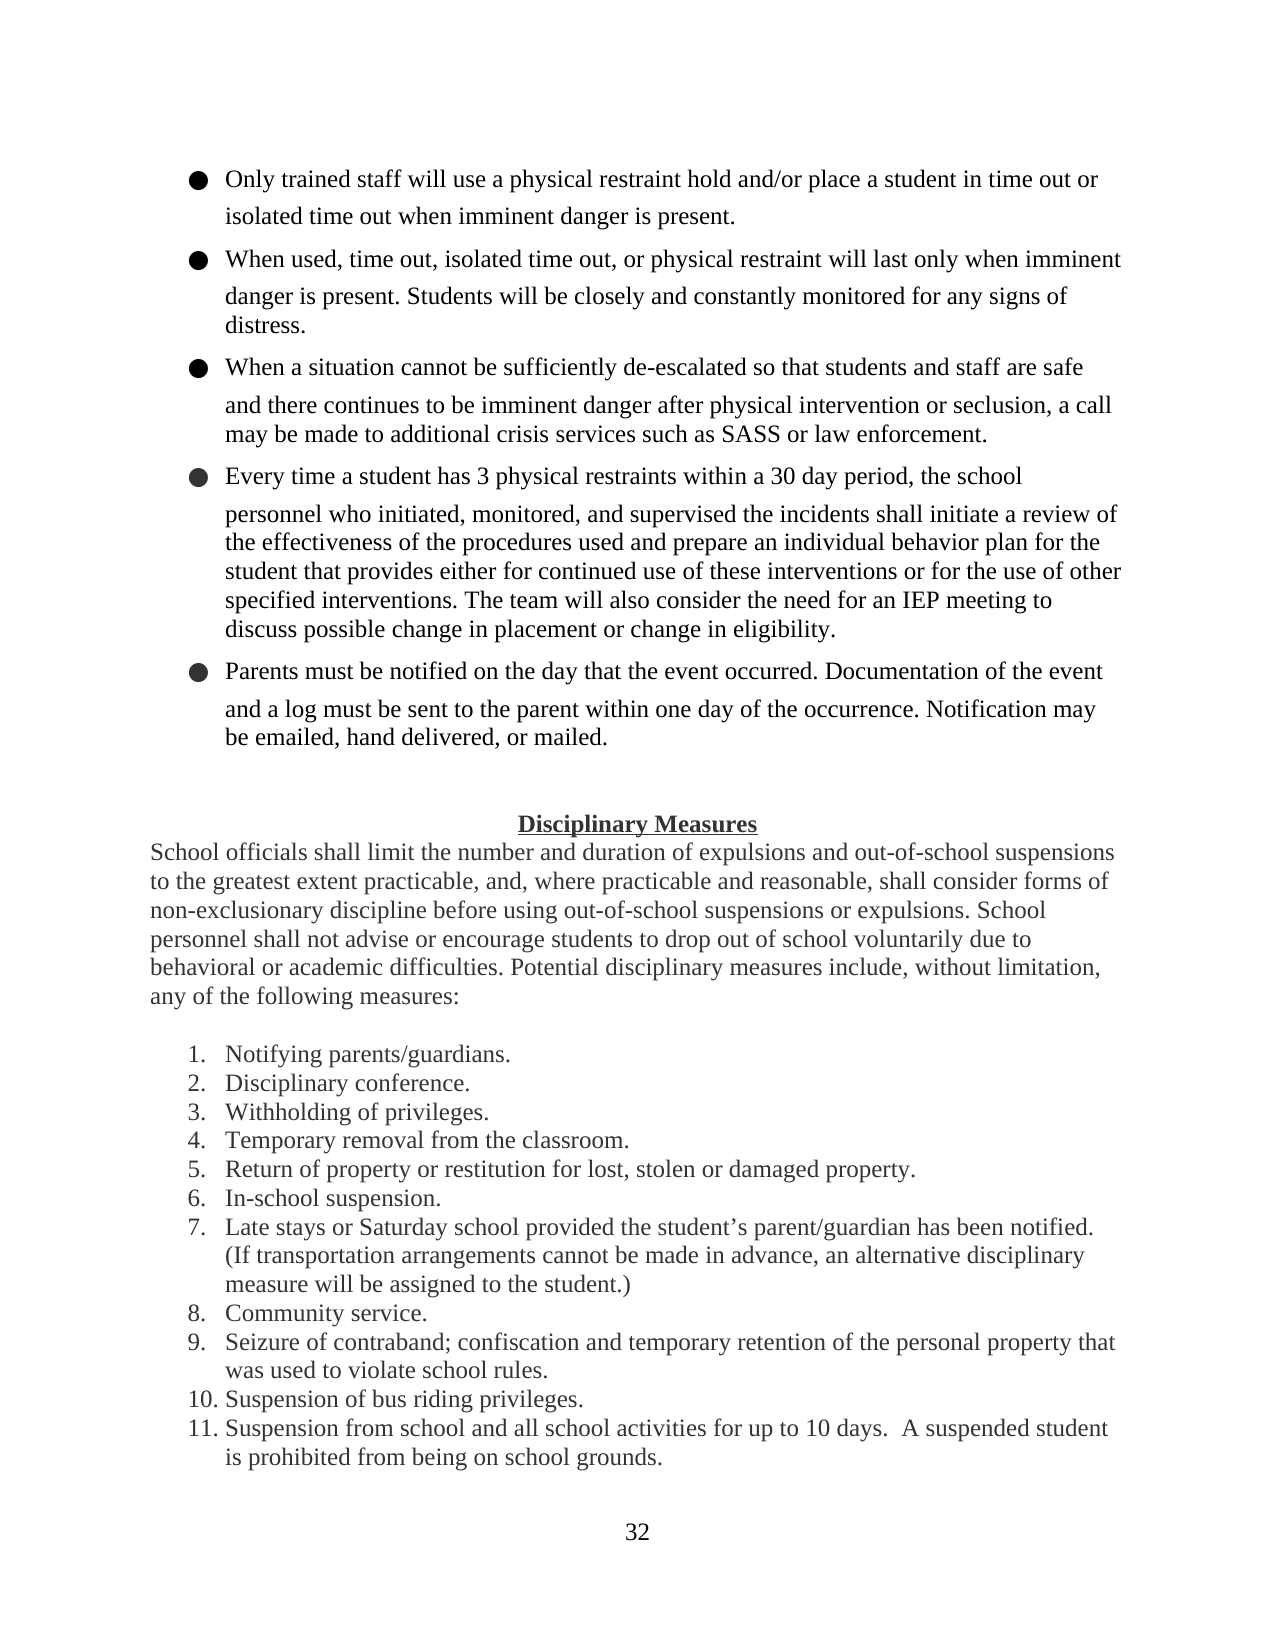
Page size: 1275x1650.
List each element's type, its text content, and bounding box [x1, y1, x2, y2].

list Seizure of contraband; confiscation and temporary retention of the personal property that was used to violate school rules. [187, 1327, 1125, 1384]
text Disciplinary Measures [150, 809, 1125, 837]
text School officials shall limit the number and duration of expulsions and out-of-school suspensions to the greatest extent practicable, and, where practicable and reasonable, shall consider forms of non-exclusionary discipline before using out-of-school suspensions or expulsions. School personnel shall not advise or encourage students to drop out of school voluntarily due to behavioral or academic difficulties. Potential disciplinary measures include, without limitation, any of the following measures: [150, 837, 1125, 1010]
list Suspension of bus riding privileges. [187, 1384, 1125, 1413]
list Return of property or restitution for lost, stolen or damaged property. [187, 1154, 1125, 1183]
list Withholding of privileges. [187, 1097, 1125, 1125]
list Every time a student has 3 physical restraints within a 30 day period, the school personnel who initiated, monitored, and supervised the incidents shall initiate a review of the effectiveness of the procedures used and prepare an individual behavior plan for the student that provides either for continued use of these interventions or for the use of other specified interventions. The team will also consider the need for an IEP meeting to discuss possible change in placement or change in eligibility. [187, 447, 1125, 642]
list Only trained staff will use a physical restraint hold and/or place a student in time out or isolated time out when imminent danger is present. [187, 150, 1125, 230]
list Temporary removal from the classroom. [187, 1125, 1125, 1154]
list Late stays or Saturday school provided the student’s parent/guardian has been notified. (If transportation arrangements cannot be made in advance, an alternative disciplinary measure will be assigned to the student.) [187, 1212, 1125, 1298]
list Community service. [187, 1298, 1125, 1327]
list Disciplinary conference. [187, 1068, 1125, 1097]
list Notifying parents/guardians. [187, 1039, 1125, 1068]
list When used, time out, isolated time out, or physical restraint will last only when imminent danger is present. Students will be closely and constantly monitored for any signs of distress. [187, 230, 1125, 339]
list Parents must be notified on the day that the event occurred. Documentation of the event and a log must be sent to the parent within one day of the occurrence. Notification may be emailed, hand delivered, or mailed. [187, 642, 1125, 751]
list Suspension from school and all school activities for up to 10 days. A suspended student is prohibited from being on school grounds. [187, 1413, 1125, 1470]
list In-school suspension. [187, 1183, 1125, 1212]
list When a situation cannot be sufficiently de-escalated so that students and staff are safe and there continues to be imminent danger after physical intervention or seclusion, a call may be made to additional crisis services such as SASS or law enforcement. [187, 339, 1125, 447]
